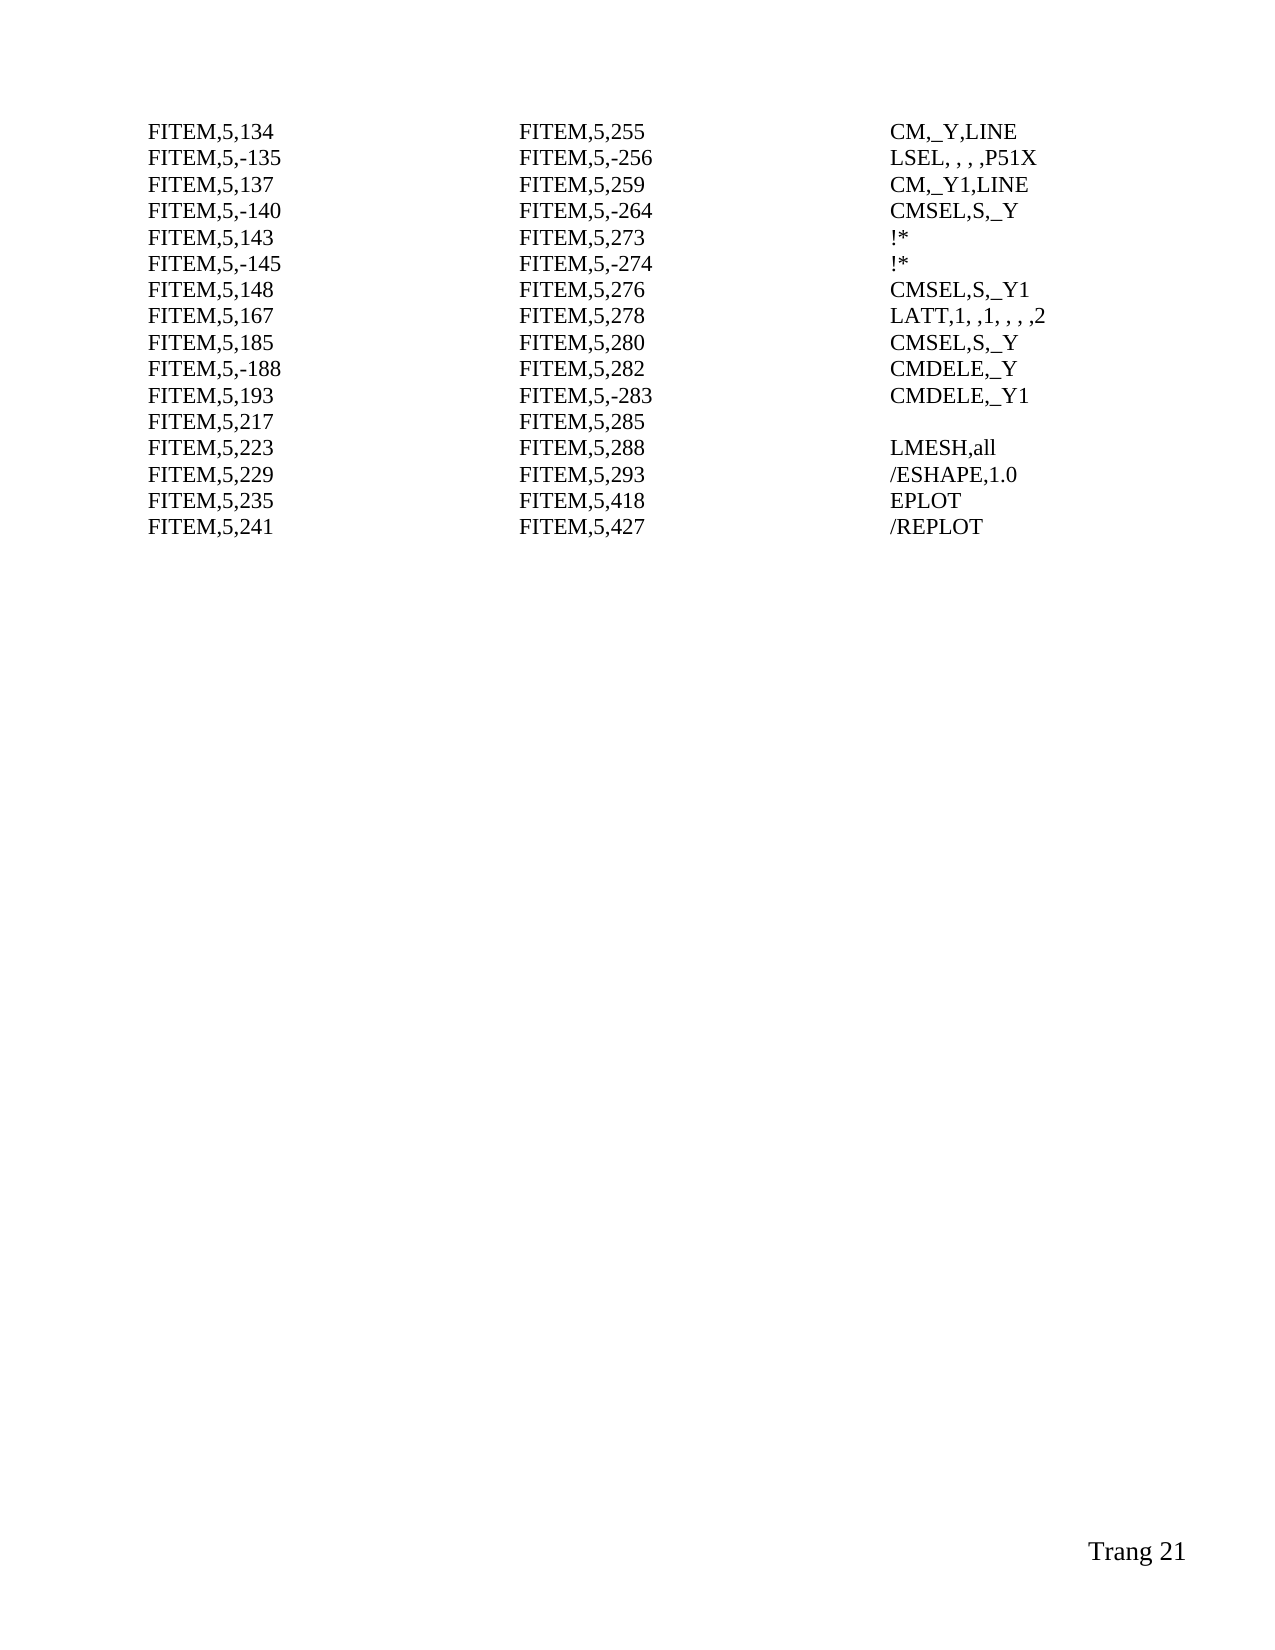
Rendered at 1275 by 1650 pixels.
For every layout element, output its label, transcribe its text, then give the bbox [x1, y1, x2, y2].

text !* [890, 250, 1186, 276]
text FITEM,5,418 [519, 487, 815, 513]
text /REPLOT [890, 513, 1186, 540]
text FITEM,5,229 [148, 461, 444, 487]
text FITEM,5,-264 [519, 197, 815, 223]
text FITEM,5,293 [519, 461, 815, 487]
text LMESH,all [890, 434, 1186, 461]
text FITEM,5,185 [148, 329, 444, 355]
text CMSEL,S,_Y [890, 329, 1186, 355]
text FITEM,5,255 [519, 118, 815, 144]
text FITEM,5,137 [148, 171, 444, 197]
text FITEM,5,-283 [519, 382, 815, 408]
text FITEM,5,143 [148, 223, 444, 250]
text FITEM,5,235 [148, 487, 444, 513]
text FITEM,5,276 [519, 276, 815, 303]
text /ESHAPE,1.0 [890, 461, 1186, 487]
text FITEM,5,-256 [519, 144, 815, 171]
text FITEM,5,280 [519, 329, 815, 355]
text LATT,1, ,1, , , ,2 [890, 303, 1186, 329]
text FITEM,5,167 [148, 303, 444, 329]
text EPLOT [890, 487, 1186, 513]
text FITEM,5,-140 [148, 197, 444, 223]
text CMSEL,S,_Y1 [890, 276, 1186, 303]
text FITEM,5,-135 [148, 144, 444, 171]
text CMSEL,S,_Y [890, 197, 1186, 223]
text FITEM,5,285 [519, 408, 815, 434]
text CM,_Y,LINE [890, 118, 1186, 144]
text FITEM,5,-188 [148, 355, 444, 382]
text FITEM,5,259 [519, 171, 815, 197]
text FITEM,5,273 [519, 223, 815, 250]
text !* [890, 223, 1186, 250]
text FITEM,5,134 [148, 118, 444, 144]
text FITEM,5,278 [519, 303, 815, 329]
text FITEM,5,223 [148, 434, 444, 461]
text FITEM,5,241 [148, 513, 444, 540]
text LSEL, , , ,P51X [890, 144, 1186, 171]
text FITEM,5,-274 [519, 250, 815, 276]
text FITEM,5,427 [519, 513, 815, 540]
text CMDELE,_Y [890, 355, 1186, 382]
text FITEM,5,193 [148, 382, 444, 408]
text FITEM,5,288 [519, 434, 815, 461]
text FITEM,5,148 [148, 276, 444, 303]
text FITEM,5,282 [519, 355, 815, 382]
text CM,_Y1,LINE [890, 171, 1186, 197]
text FITEM,5,-145 [148, 250, 444, 276]
text FITEM,5,217 [148, 408, 444, 434]
text CMDELE,_Y1 [890, 382, 1186, 408]
